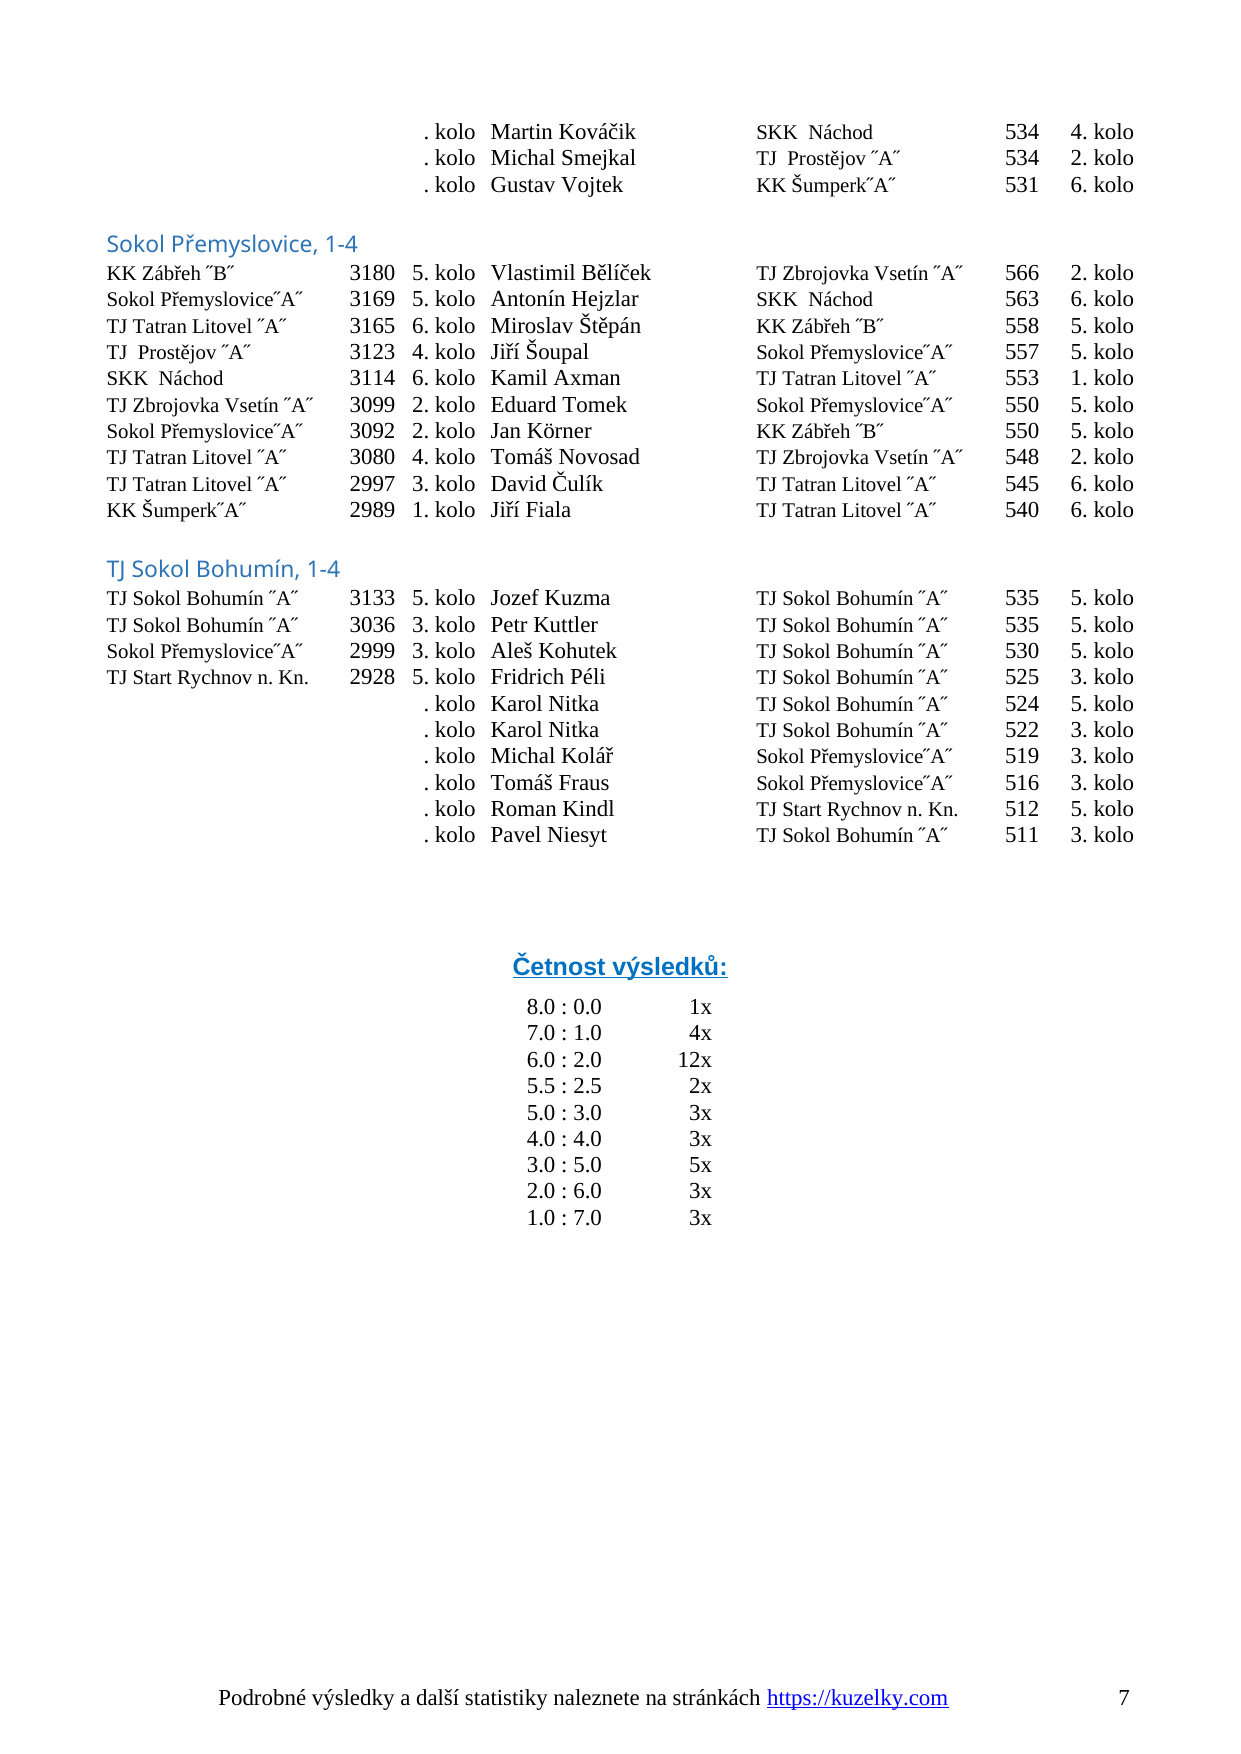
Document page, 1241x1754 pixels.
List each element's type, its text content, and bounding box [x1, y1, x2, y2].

text 8.0 : 0.0 1x [106, 993, 1134, 1019]
subtitle TJ Sokol Bohumín, 1-4 [106, 553, 1134, 584]
text Četnost výsledků: [94, 952, 1145, 981]
text . kolo Tomáš Fraus Sokol Přemyslovice˝A˝ 516 3. kolo [106, 769, 1134, 795]
text TJ Sokol Bohumín ˝A˝ 3036 3. kolo Petr Kuttler TJ Sokol Bohumín ˝A˝ 535 5. kolo [106, 611, 1134, 637]
text 1.0 : 7.0 3x [106, 1204, 1134, 1230]
text 6.0 : 2.0 12x [106, 1046, 1134, 1072]
text 4.0 : 4.0 3x [106, 1125, 1134, 1151]
text . kolo Pavel Niesyt TJ Sokol Bohumín ˝A˝ 511 3. kolo [106, 821, 1134, 848]
text TJ Tatran Litovel ˝A˝ 3080 4. kolo Tomáš Novosad TJ Zbrojovka Vsetín ˝A˝ 548 2. kolo [106, 443, 1134, 470]
text . kolo Martin Kováčik SKK Náchod 534 4. kolo [106, 118, 1134, 144]
text KK Šumperk˝A˝ 2989 1. kolo Jiří Fiala TJ Tatran Litovel ˝A˝ 540 6. kolo [106, 496, 1134, 522]
text Sokol Přemyslovice˝A˝ 3092 2. kolo Jan Körner KK Zábřeh ˝B˝ 550 5. kolo [106, 417, 1134, 443]
text TJ Start Rychnov n. Kn. 2928 5. kolo Fridrich Péli TJ Sokol Bohumín ˝A˝ 525 3. kolo [106, 663, 1134, 690]
text TJ Tatran Litovel ˝A˝ 2997 3. kolo David Čulík TJ Tatran Litovel ˝A˝ 545 6. kolo [106, 470, 1134, 496]
text TJ Prostějov ˝A˝ 3123 4. kolo Jiří Šoupal Sokol Přemyslovice˝A˝ 557 5. kolo [106, 338, 1134, 364]
text 7.0 : 1.0 4x [106, 1019, 1134, 1046]
text . kolo Gustav Vojtek KK Šumperk˝A˝ 531 6. kolo [106, 171, 1134, 197]
text . kolo Michal Smejkal TJ Prostějov ˝A˝ 534 2. kolo [106, 144, 1134, 171]
text 5.5 : 2.5 2x [106, 1072, 1134, 1098]
text . kolo Karol Nitka TJ Sokol Bohumín ˝A˝ 524 5. kolo [106, 690, 1134, 716]
text . kolo Michal Kolář Sokol Přemyslovice˝A˝ 519 3. kolo [106, 742, 1134, 769]
text 3.0 : 5.0 5x [106, 1151, 1134, 1178]
text 5.0 : 3.0 3x [106, 1098, 1134, 1125]
subtitle Sokol Přemyslovice, 1-4 [106, 228, 1134, 259]
text . kolo Roman Kindl TJ Start Rychnov n. Kn. 512 5. kolo [106, 795, 1134, 821]
text TJ Zbrojovka Vsetín ˝A˝ 3099 2. kolo Eduard Tomek Sokol Přemyslovice˝A˝ 550 5. kolo [106, 391, 1134, 417]
text KK Zábřeh ˝B˝ 3180 5. kolo Vlastimil Bělíček TJ Zbrojovka Vsetín ˝A˝ 566 2. kolo [106, 259, 1134, 285]
text TJ Tatran Litovel ˝A˝ 3165 6. kolo Miroslav Štěpán KK Zábřeh ˝B˝ 558 5. kolo [106, 312, 1134, 338]
text SKK Náchod 3114 6. kolo Kamil Axman TJ Tatran Litovel ˝A˝ 553 1. kolo [106, 364, 1134, 391]
text . kolo Karol Nitka TJ Sokol Bohumín ˝A˝ 522 3. kolo [106, 716, 1134, 742]
text 2.0 : 6.0 3x [106, 1178, 1134, 1204]
text Sokol Přemyslovice˝A˝ 2999 3. kolo Aleš Kohutek TJ Sokol Bohumín ˝A˝ 530 5. kolo [106, 637, 1134, 663]
text Sokol Přemyslovice˝A˝ 3169 5. kolo Antonín Hejzlar SKK Náchod 563 6. kolo [106, 285, 1134, 312]
text TJ Sokol Bohumín ˝A˝ 3133 5. kolo Jozef Kuzma TJ Sokol Bohumín ˝A˝ 535 5. kolo [106, 584, 1134, 611]
